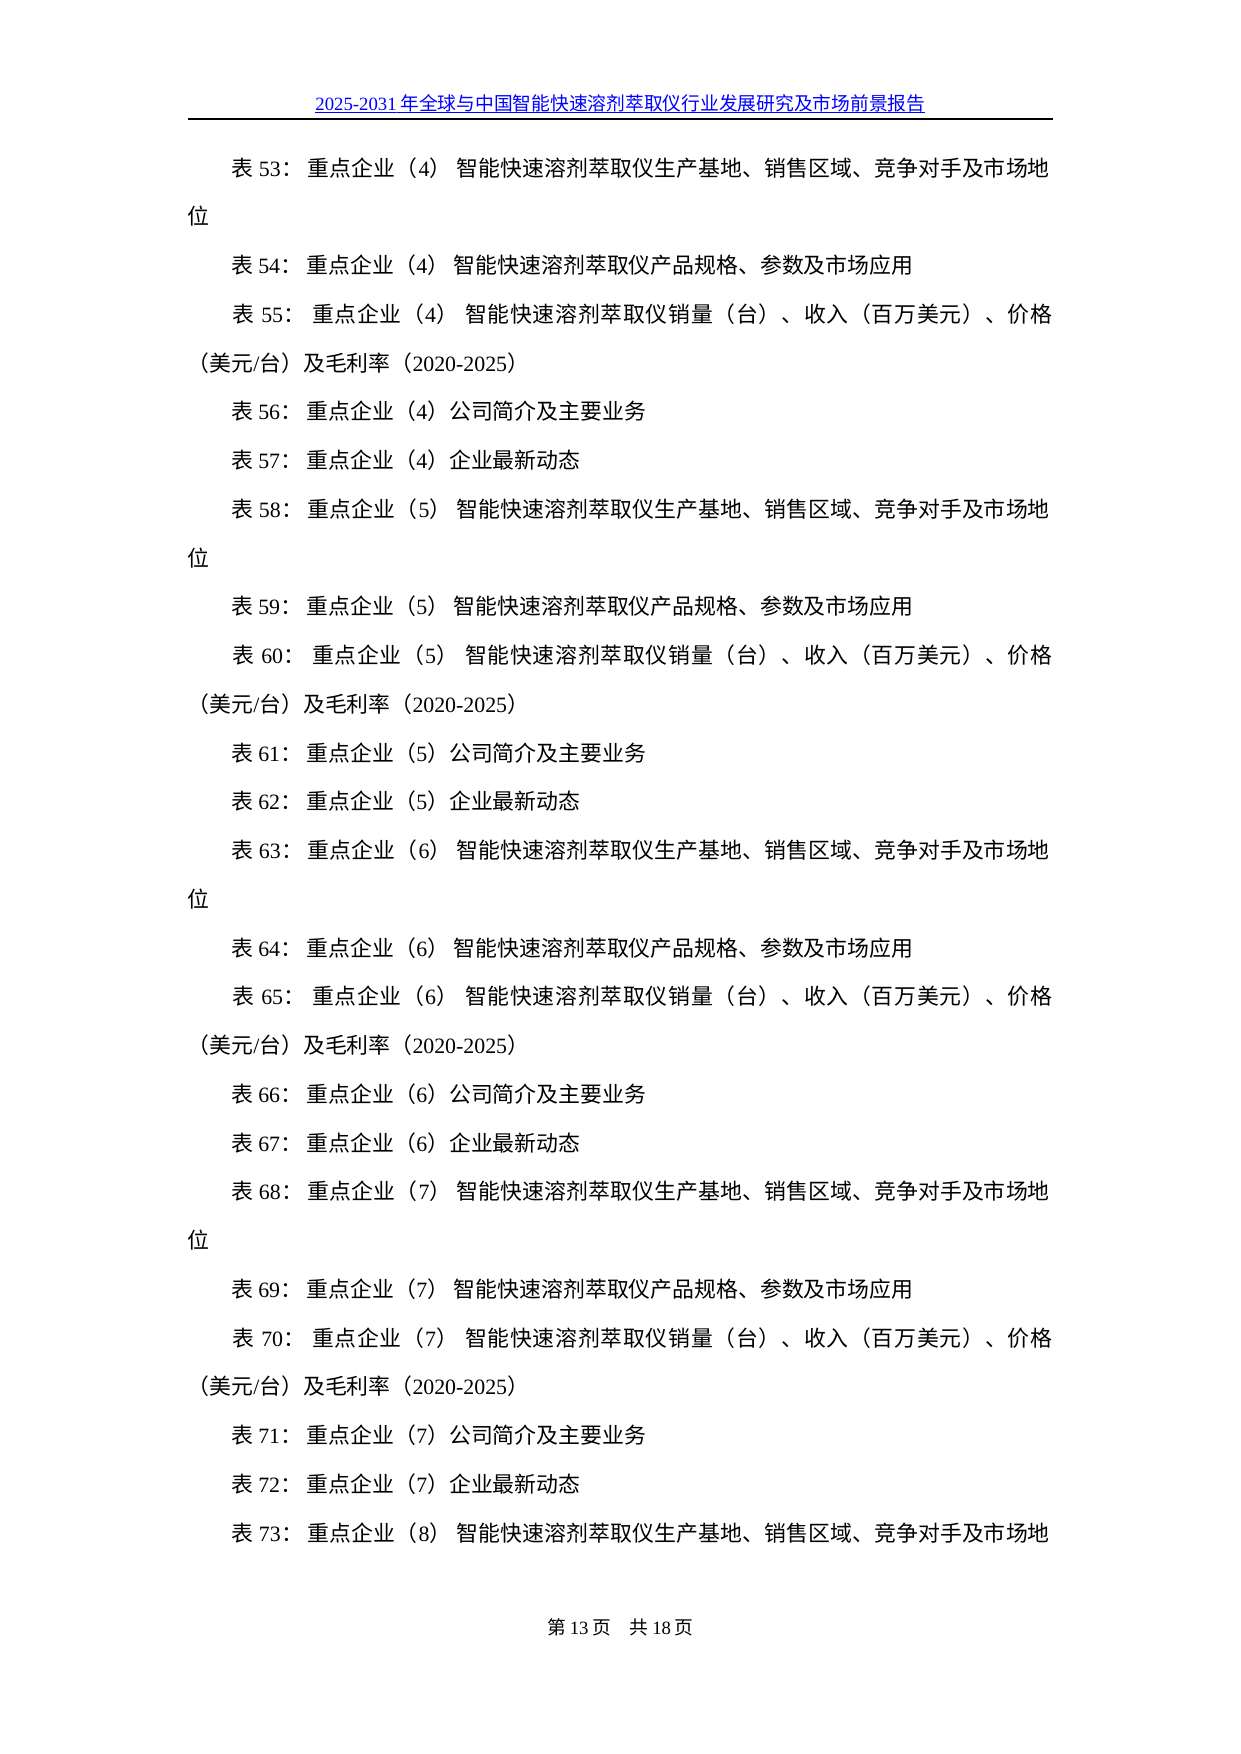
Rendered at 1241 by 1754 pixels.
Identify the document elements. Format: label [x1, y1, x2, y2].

text [187, 150, 1053, 1548]
